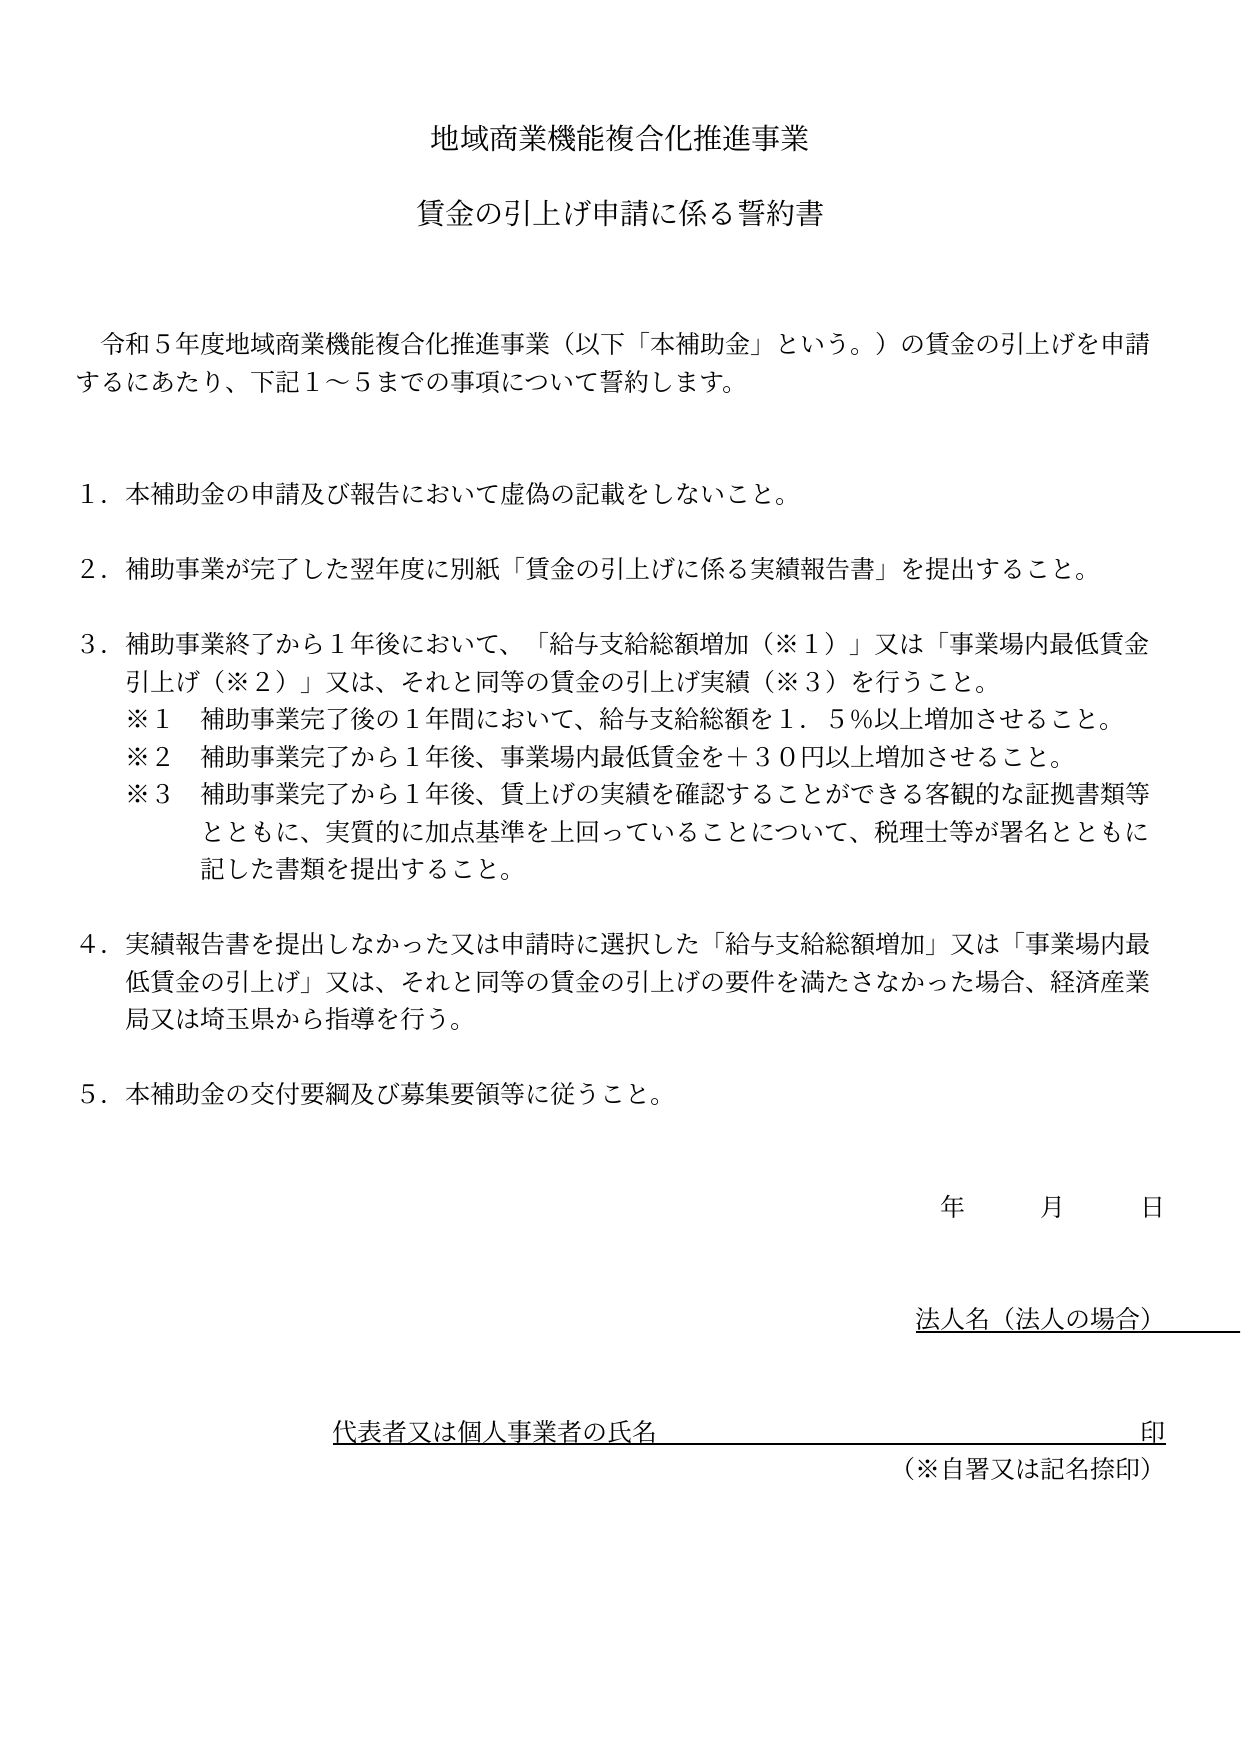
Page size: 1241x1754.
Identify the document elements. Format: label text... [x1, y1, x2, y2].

text 年 月 日 [75, 1187, 1165, 1224]
text 地域商業機能複合化推進事業 [75, 99, 1165, 174]
text 賃金の引上げ申請に係る誓約書 [75, 174, 1165, 249]
text 令和５年度地域商業機能複合化推進事業（以下「本補助金」という。）の賃金の引上げを申請するにあたり、下記１～５までの事項について誓約します。 [75, 324, 1165, 399]
text 代表者又は個人事業者の氏名 印 [75, 1412, 1165, 1449]
text ４．実績報告書を提出しなかった又は申請時に選択した「給与支給総額増加」又は「事業場内最低賃金の引上げ」又は、それと同等の賃金の引上げの要件を満たさなかった場合、経済産業局又は埼玉県から指導を行う。 [75, 924, 1165, 1037]
text ※２ 補助事業完了から１年後、事業場内最低賃金を＋３０円以上増加させること。 [75, 737, 1165, 774]
text 法人名（法人の場合） [75, 1299, 1165, 1337]
text ２．補助事業が完了した翌年度に別紙「賃金の引上げに係る実績報告書」を提出すること。 [75, 549, 1165, 587]
text ５．本補助金の交付要綱及び募集要領等に従うこと。 [75, 1074, 1165, 1112]
text ３．補助事業終了から１年後において、「給与支給総額増加（※１）」又は「事業場内最低賃金引上げ（※２）」又は、それと同等の賃金の引上げ実績（※３）を行うこと。 [75, 624, 1165, 699]
text ※３ 補助事業完了から１年後、賃上げの実績を確認することができる客観的な証拠書類等とともに、実質的に加点基準を上回っていることについて、税理士等が署名とともに記した書類を提出すること。 [75, 774, 1165, 887]
text ※１ 補助事業完了後の１年間において、給与支給総額を１．５％以上増加させること。 [75, 699, 1165, 737]
text １．本補助金の申請及び報告において虚偽の記載をしないこと。 [75, 474, 1165, 512]
text （※自署又は記名捺印） [75, 1449, 1165, 1487]
